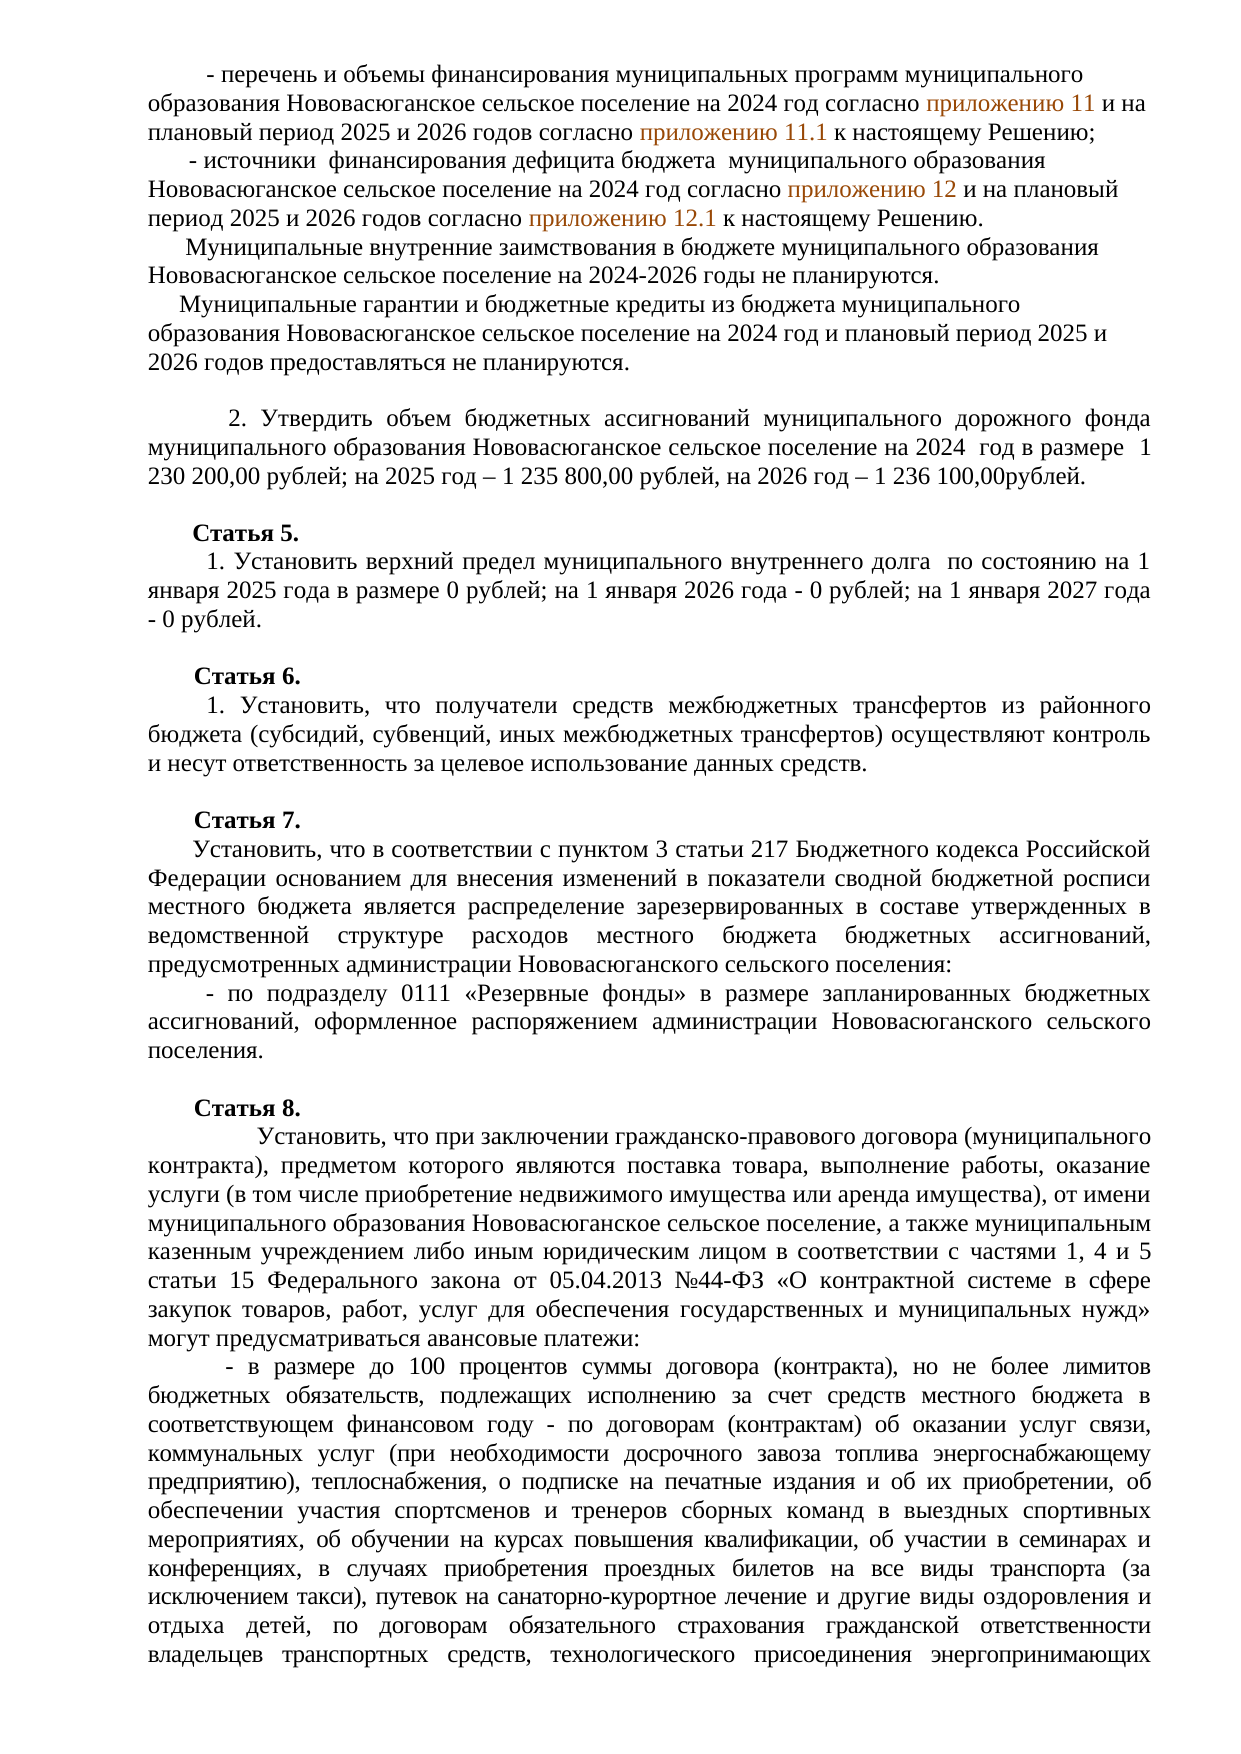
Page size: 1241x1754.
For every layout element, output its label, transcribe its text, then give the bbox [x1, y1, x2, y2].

text Установить, что при заключении гражданско-правового договора (муниципального контракта), предметом которого являются поставка товара, выполнение работы, оказание услуги (в том числе приобретение недвижимого имущества или аренда имущества), от имени муниципального образования Нововасюганское сельское поселение, а также муниципальным казенным учреждением либо иным юридическим лицом в соответствии с частями 1, 4 и 5 статьи 15 Федерального закона от 05.04.2013 №44-ФЗ «О контрактной системе в сфере закупок товаров, работ, услуг для обеспечения государственных и муниципальных нужд» могут предусматриваться авансовые платежи: [148, 1121, 1152, 1351]
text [148, 1351, 1152, 1668]
text Статья 6. [194, 661, 1152, 690]
text 2. Утвердить объем бюджетных ассигнований муниципального дорожного фонда муниципального образования Нововасюганское сельское поселение на 2024 год в размере 1 230 200,00 рублей; на 2025 год – 1 235 800,00 рублей, на 2026 год – 1 236 100,00рублей. [148, 403, 1152, 489]
text - перечень и объемы финансирования муниципальных программ муниципального образования Нововасюганское сельское поселение на 2024 год согласно приложению 11 и на плановый период 2025 и 2026 годов согласно приложению 11.1 к настоящему Решению; [148, 59, 1152, 145]
text - по подразделу 0111 «Резервные фонды» в размере запланированных бюджетных ассигнований, оформленное распоряжением администрации Нововасюганского сельского поселения. [148, 978, 1152, 1064]
text Статья 8. [194, 1093, 1152, 1121]
text Статья 7. [194, 805, 1152, 834]
text Установить, что в соответствии с пунктом 3 статьи 217 Бюджетного кодекса Российской Федерации основанием для внесения изменений в показатели сводной бюджетной росписи местного бюджета является распределение зарезервированных в составе утвержденных в ведомственной структуре расходов местного бюджета бюджетных ассигнований, предусмотренных администрации Нововасюганского сельского поселения: [148, 834, 1152, 978]
text Муниципальные внутренние заимствования в бюджете муниципального образования Нововасюганское сельское поселение на 2024-2026 годы не планируются. [148, 232, 1152, 289]
text - источники финансирования дефицита бюджета муниципального образования Нововасюганское сельское поселение на 2024 год согласно приложению 12 и на плановый период 2025 и 2026 годов согласно приложению 12.1 к настоящему Решению. [148, 145, 1148, 232]
text 1. Установить верхний предел муниципального внутреннего долга по состоянию на 1 января 2025 года в размере 0 рублей; на 1 января 2026 года - 0 рублей; на 1 января 2027 года - 0 рублей. [148, 546, 1152, 633]
text Муниципальные гарантии и бюджетные кредиты из бюджета муниципального образования Нововасюганское сельское поселение на 2024 год и плановый период 2025 и 2026 годов предоставляться не планируются. [148, 289, 1152, 375]
text 1. Установить, что получатели средств межбюджетных трансфертов из районного бюджета (субсидий, субвенций, иных межбюджетных трансфертов) осуществляют контроль и несут ответственность за целевое использование данных средств. [148, 690, 1152, 776]
text Статья 5. [148, 518, 1152, 546]
